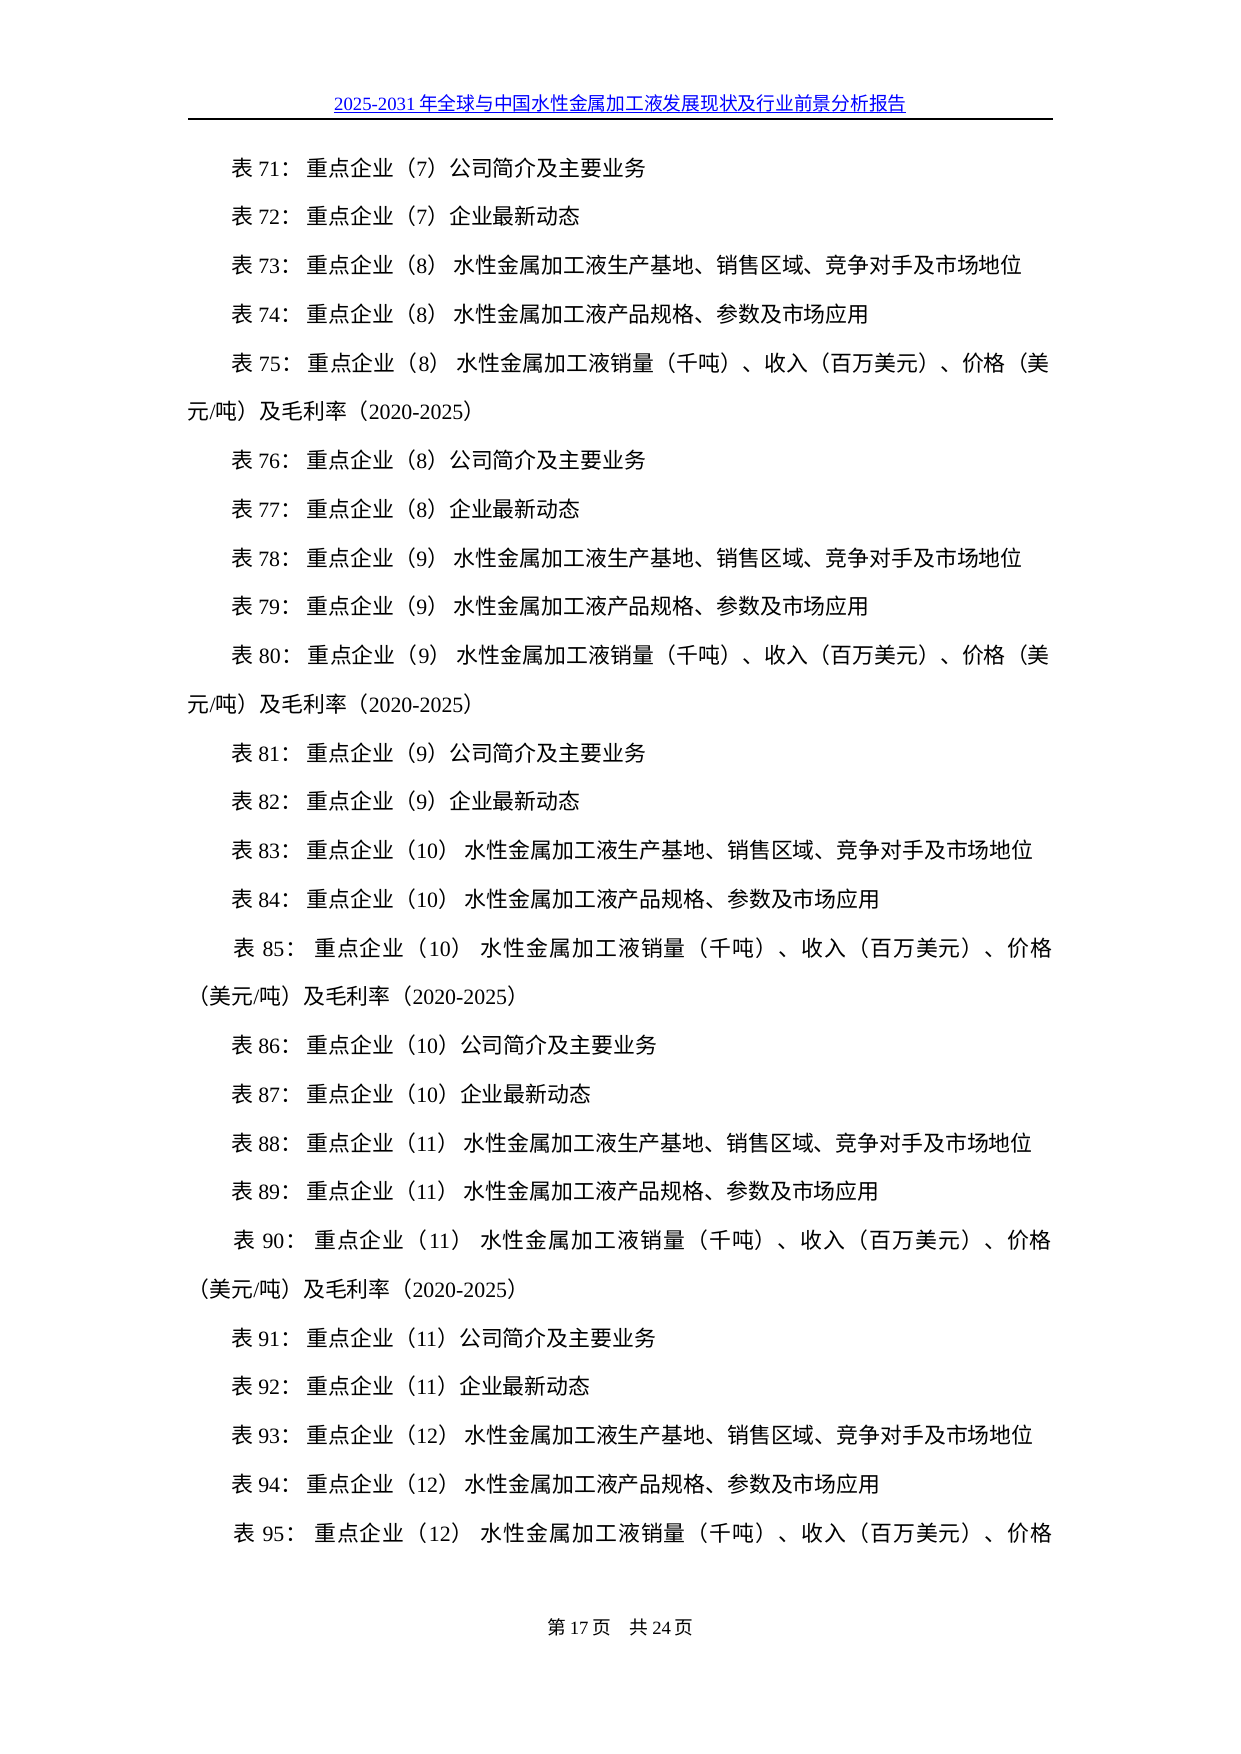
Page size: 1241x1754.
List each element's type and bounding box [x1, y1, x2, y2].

text [187, 150, 1053, 1548]
